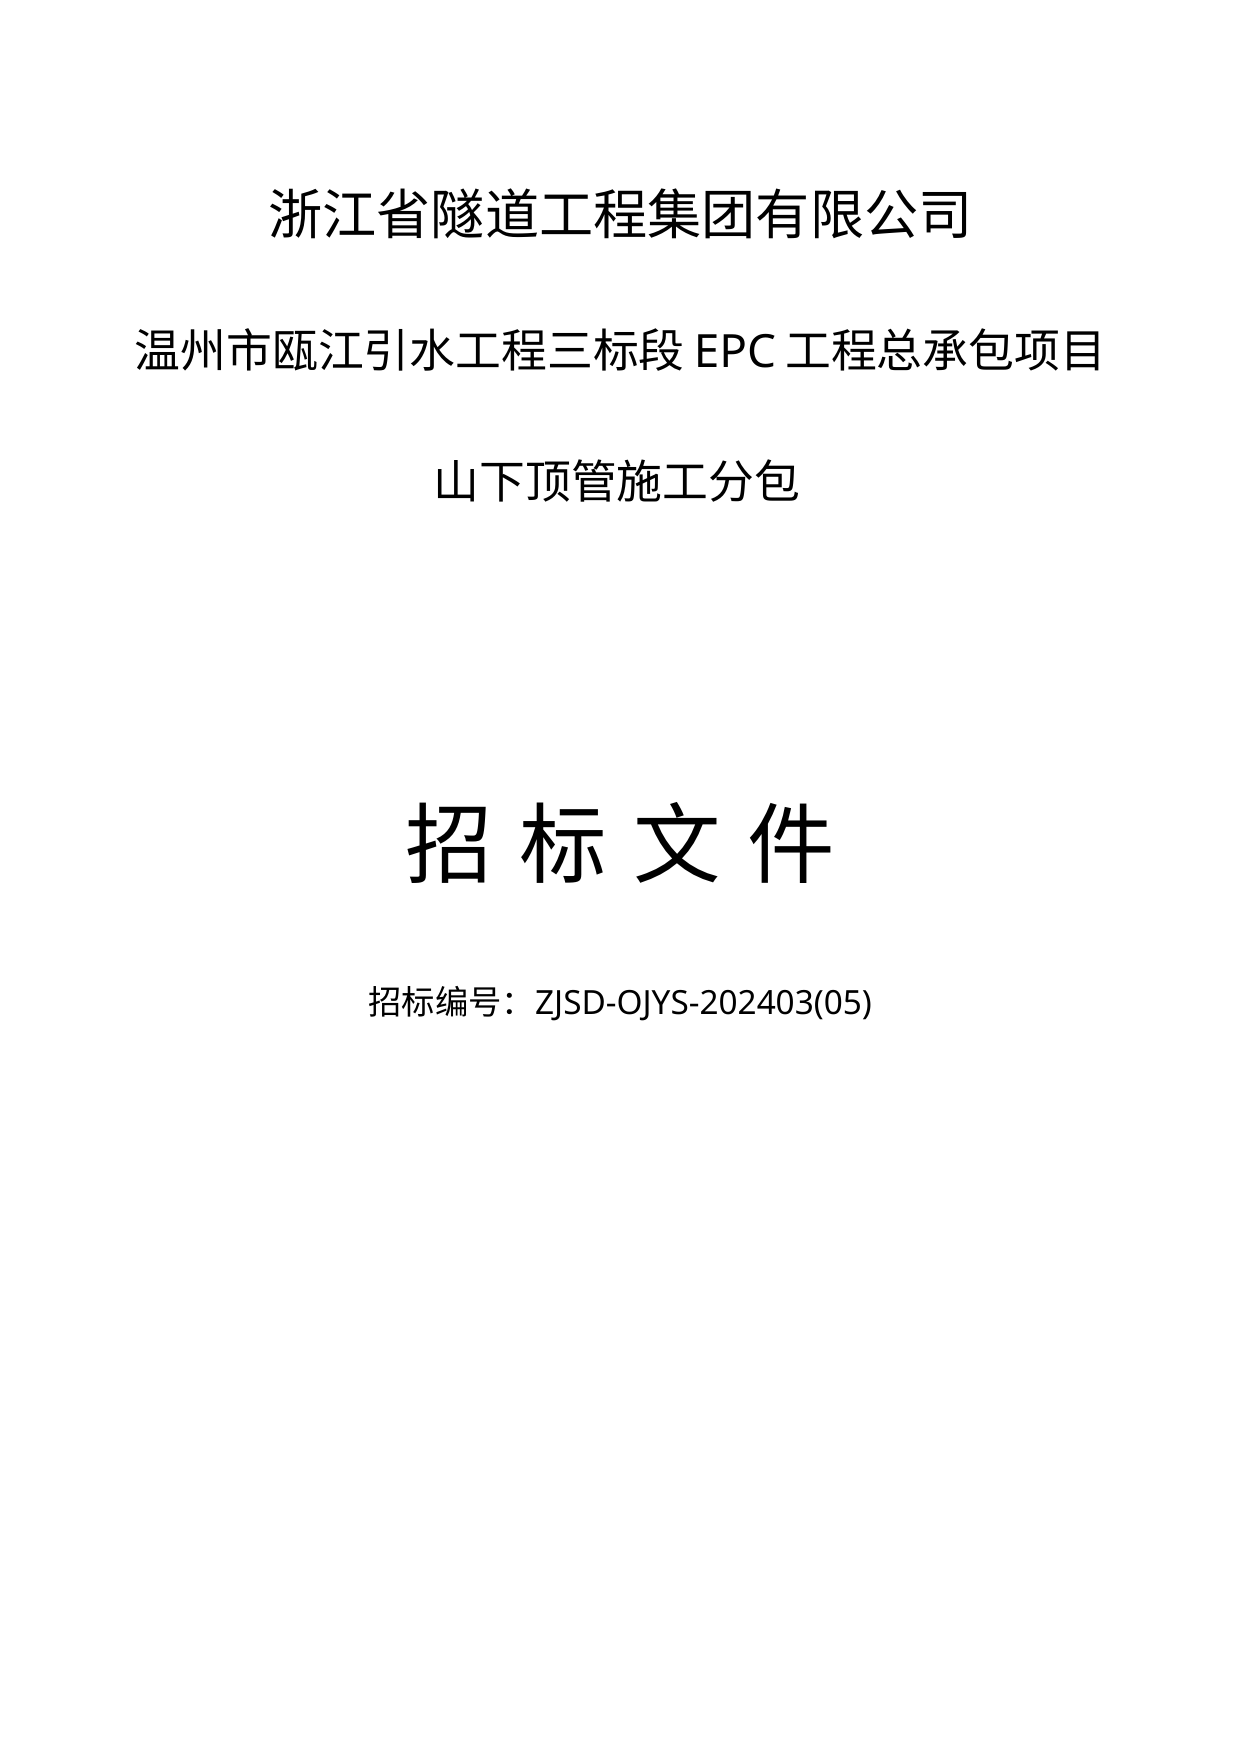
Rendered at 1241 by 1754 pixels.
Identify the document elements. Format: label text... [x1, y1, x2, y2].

text 山下顶管施工分包 [112, 429, 1128, 527]
text 浙江省隧道工程集团有限公司 [112, 162, 1128, 259]
text 招 标 文 件 [112, 773, 1128, 903]
text 招标编号：ZJSD-OJYS-202403(05) [112, 968, 1128, 1033]
text 温州市瓯江引水工程三标段EPC工程总承包项目 [112, 299, 1128, 396]
